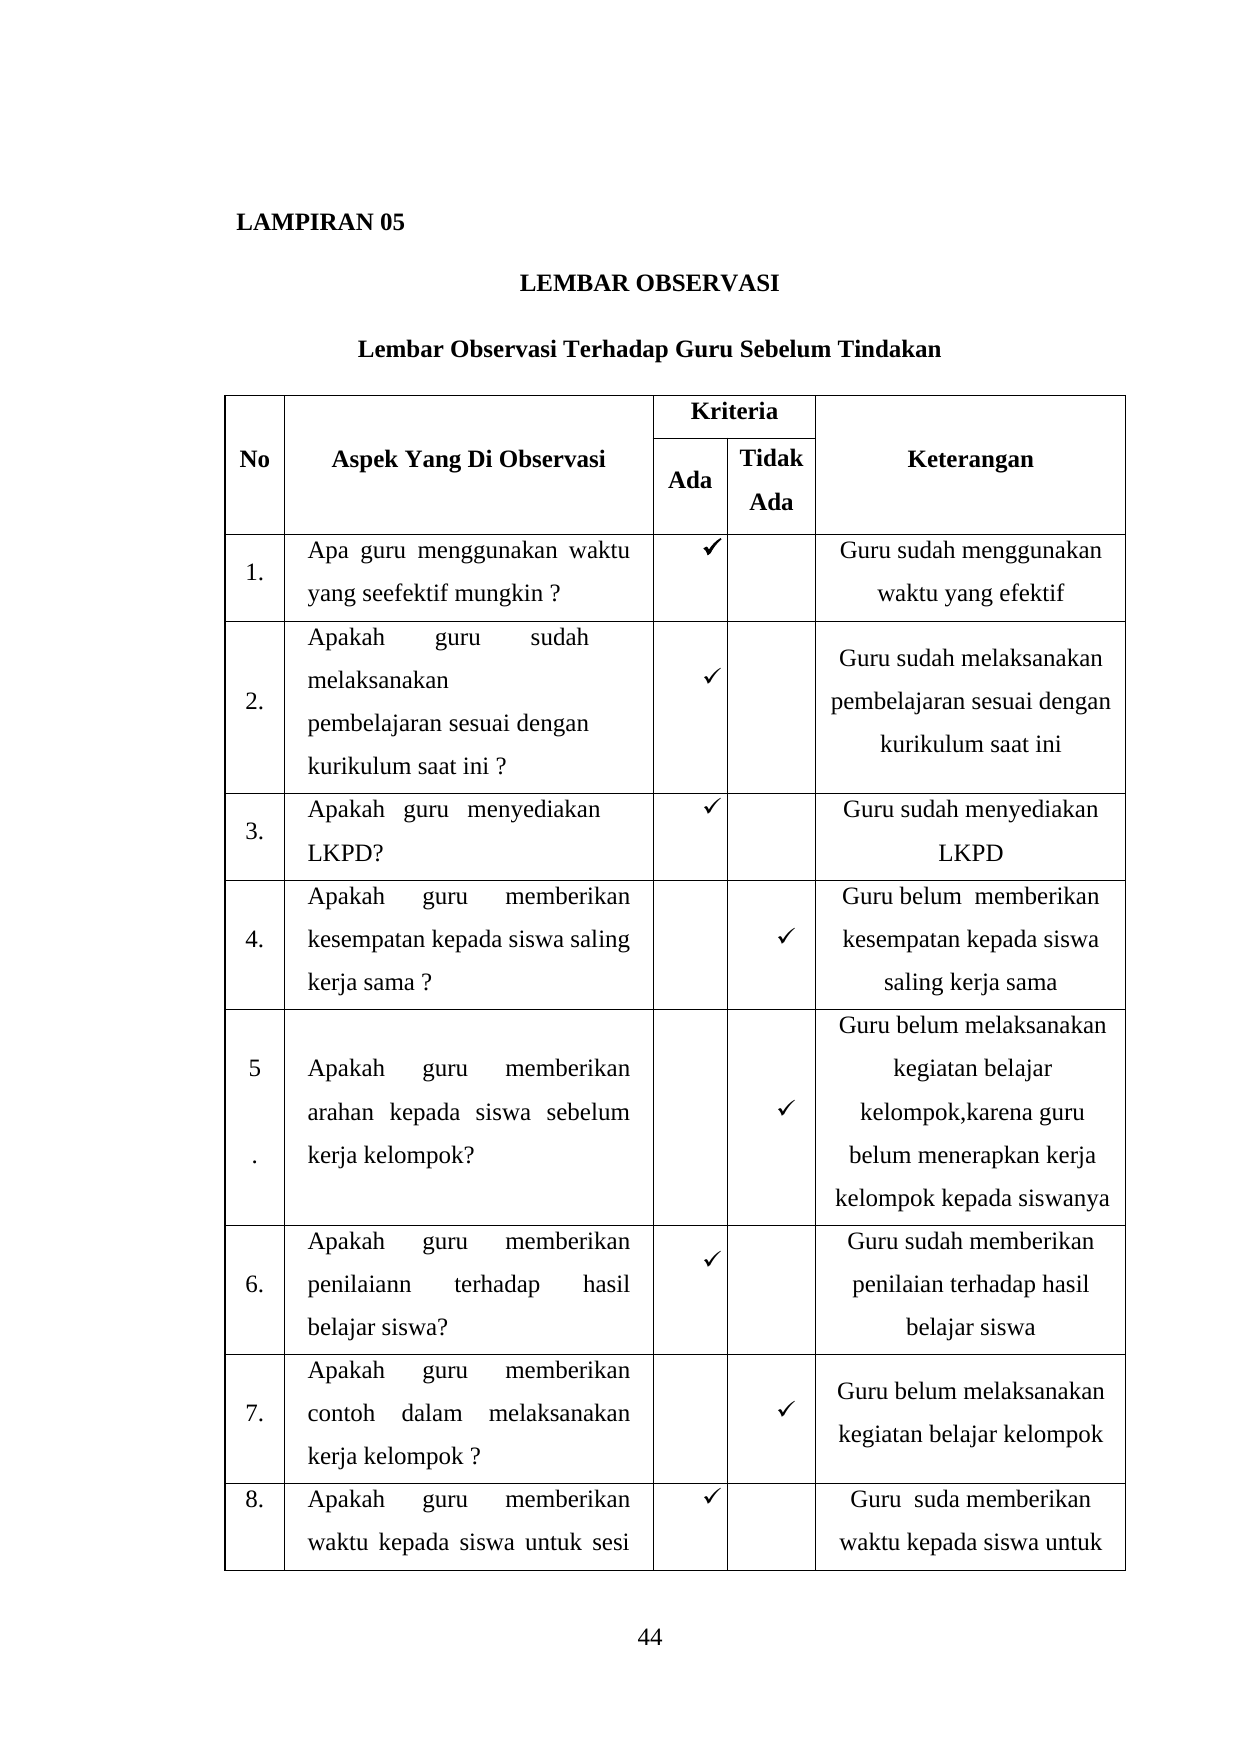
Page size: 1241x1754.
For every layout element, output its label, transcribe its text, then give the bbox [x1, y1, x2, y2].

table_cell Guru belum melaksanakan kegiatan belajar kelompok [816, 1355, 1125, 1483]
table_cell [728, 622, 815, 793]
table_cell [728, 1226, 815, 1354]
table_header No [226, 396, 284, 533]
table_cell Apa guru menggunakan waktu yang seefektif mungkin ? [285, 535, 653, 621]
table_cell Apakah guru memberikan kesempatan kepada siswa saling kerja sama ? [285, 881, 653, 1009]
table_cell 4. [226, 881, 284, 1009]
table_cell Guru sudah memberikan penilaian terhadap hasil belajar siswa [816, 1226, 1125, 1354]
table_cell Apakah guru memberikan contoh dalam melaksanakan kerja kelompok ? [285, 1355, 653, 1483]
table_cell Guru sudah melaksanakan pembelajaran sesuai dengan kurikulum saat ini [816, 622, 1125, 793]
table_cell [654, 1226, 727, 1354]
table_cell 6. [226, 1226, 284, 1354]
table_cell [285, 1484, 653, 1570]
table_cell 2. [226, 622, 284, 793]
table_cell Apakah guru memberikan penilaiann terhadap hasil belajar siswa? [285, 1226, 653, 1354]
table_cell Tidak Ada [728, 439, 815, 533]
table_cell Apakah guru sudah melaksanakan pembelajaran sesuai dengan kurikulum saat ini ? [285, 622, 653, 793]
table_cell 7. [226, 1355, 284, 1483]
table_cell [654, 881, 727, 1009]
table_cell [728, 794, 815, 880]
table_cell 1. [226, 535, 284, 621]
table_cell Ada [654, 439, 727, 533]
table_header Keterangan [816, 396, 1125, 533]
table_cell [654, 1484, 727, 1570]
table_cell Guru sudah menyediakan LKPD [816, 794, 1125, 880]
table_cell Guru belum melaksanakan kegiatan belajar kelompok,karena guru belum menerapkan kerja kelompok kepada siswanya [816, 1010, 1125, 1225]
table_cell 3. [226, 794, 284, 880]
table_cell [654, 1355, 727, 1483]
table_cell Guru belum memberikan kesempatan kepada siswa saling kerja sama [816, 881, 1125, 1009]
table_cell [654, 1010, 727, 1225]
table_cell [654, 535, 727, 621]
table_cell [728, 1010, 815, 1225]
text LEMBAR OBSERVASI [236, 268, 1063, 296]
table_cell 5 . [226, 1010, 284, 1225]
table_cell [728, 1355, 815, 1483]
table_cell Apakah guru memberikan arahan kepada siswa sebelum kerja kelompok? [285, 1010, 653, 1225]
table_cell [728, 881, 815, 1009]
text Lembar Observasi Terhadap Guru Sebelum Tindakan [236, 334, 1063, 362]
table_cell [654, 622, 727, 793]
table_header Kriteria [654, 396, 815, 438]
table_cell [728, 535, 815, 621]
text LAMPIRAN 05 [236, 207, 1063, 236]
table_cell Guru sudah menggunakan waktu yang efektif [816, 535, 1125, 621]
table_cell [654, 794, 727, 880]
table_header Aspek Yang Di Observasi [285, 396, 653, 533]
table_cell 8. [226, 1484, 284, 1570]
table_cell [816, 1484, 1125, 1570]
table_cell [728, 1484, 815, 1570]
table_cell Apakah guru menyediakan LKPD? [285, 794, 653, 880]
